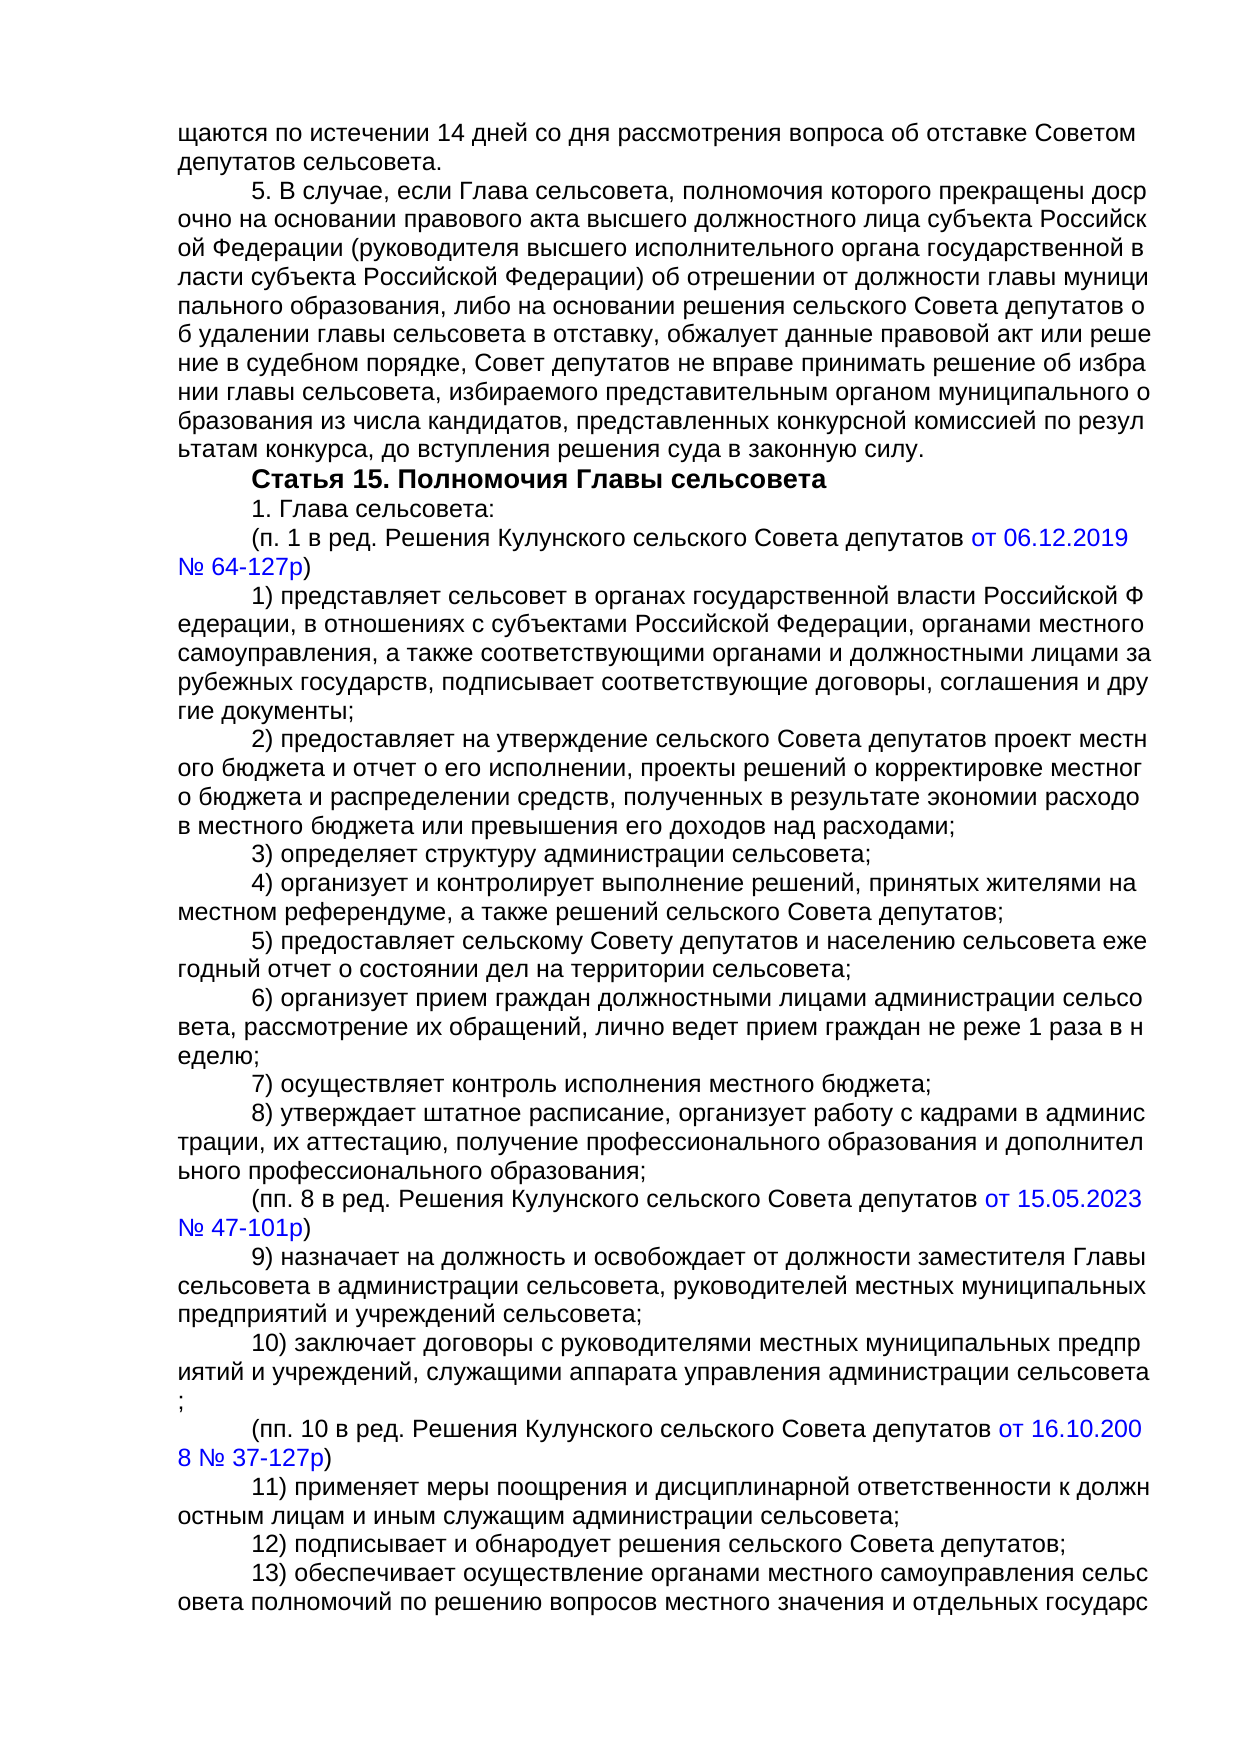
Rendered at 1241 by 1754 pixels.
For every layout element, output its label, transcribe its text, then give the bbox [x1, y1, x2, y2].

text 1. Глава сельсовета: [177, 494, 1152, 523]
text (п. 1 в ред. Решения Кулунского сельского Совета депутатов от 06.12.2019 № 64-127р) [177, 523, 1152, 581]
text 10) заключает договоры с руководителями местных муниципальных предприятий и учреждений, служащими аппарата управления администрации сельсовета; [177, 1328, 1152, 1414]
text 5) предоставляет сельскому Совету депутатов и населению сельсовета ежегодный отчет о состоянии дел на территории сельсовета; [177, 926, 1152, 983]
text 11) применяет меры поощрения и дисциплинарной ответственности к должностным лицам и иным служащим администрации сельсовета; [177, 1472, 1152, 1529]
text (пп. 8 в ред. Решения Кулунского сельского Совета депутатов от 15.05.2023 № 47-101р) [177, 1184, 1152, 1242]
text Статья 15. Полномочия Главы сельсовета [177, 463, 1152, 494]
text 7) осуществляет контроль исполнения местного бюджета; [177, 1069, 1152, 1098]
text 8) утверждает штатное расписание, организует работу с кадрами в администрации, их аттестацию, получение профессионального образования и дополнительного профессионального образования; [177, 1098, 1152, 1184]
text 5. В случае, если Глава сельсовета, полномочия которого прекращены досрочно на основании правового акта высшего должностного лица субъекта Российской Федерации (руководителя высшего исполнительного органа государственной власти субъекта Российской Федерации) об отрешении от должности главы муниципального образования, либо на основании решения сельского Совета депутатов об удалении главы сельсовета в отставку, обжалует данные правовой акт или решение в судебном порядке, Совет депутатов не вправе принимать решение об избрании главы сельсовета, избираемого представительным органом муниципального образования из числа кандидатов, представленных конкурсной комиссией по результатам конкурса, до вступления решения суда в законную силу. [177, 176, 1152, 463]
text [177, 118, 1152, 176]
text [177, 1558, 1152, 1616]
text 6) организует прием граждан должностными лицами администрации сельсовета, рассмотрение их обращений, лично ведет прием граждан не реже 1 раза в неделю; [177, 983, 1152, 1069]
text 12) подписывает и обнародует решения сельского Совета депутатов; [177, 1529, 1152, 1558]
text 2) предоставляет на утверждение сельского Совета депутатов проект местного бюджета и отчет о его исполнении, проекты решений о корректировке местного бюджета и распределении средств, полученных в результате экономии расходов местного бюджета или превышения его доходов над расходами; [177, 724, 1152, 839]
text (пп. 10 в ред. Решения Кулунского сельского Совета депутатов от 16.10.2008 № 37-127р) [177, 1414, 1152, 1472]
text 3) определяет структуру администрации сельсовета; [177, 839, 1152, 868]
text 4) организует и контролирует выполнение решений, принятых жителями на местном референдуме, а также решений сельского Совета депутатов; [177, 868, 1152, 926]
text 1) представляет сельсовет в органах государственной власти Российской Федерации, в отношениях с субъектами Российской Федерации, органами местного самоуправления, а также соответствующими органами и должностными лицами зарубежных государств, подписывает соответствующие договоры, соглашения и другие документы; [177, 581, 1152, 724]
text 9) назначает на должность и освобождает от должности заместителя Главы сельсовета в администрации сельсовета, руководителей местных муниципальных предприятий и учреждений сельсовета; [177, 1242, 1152, 1328]
